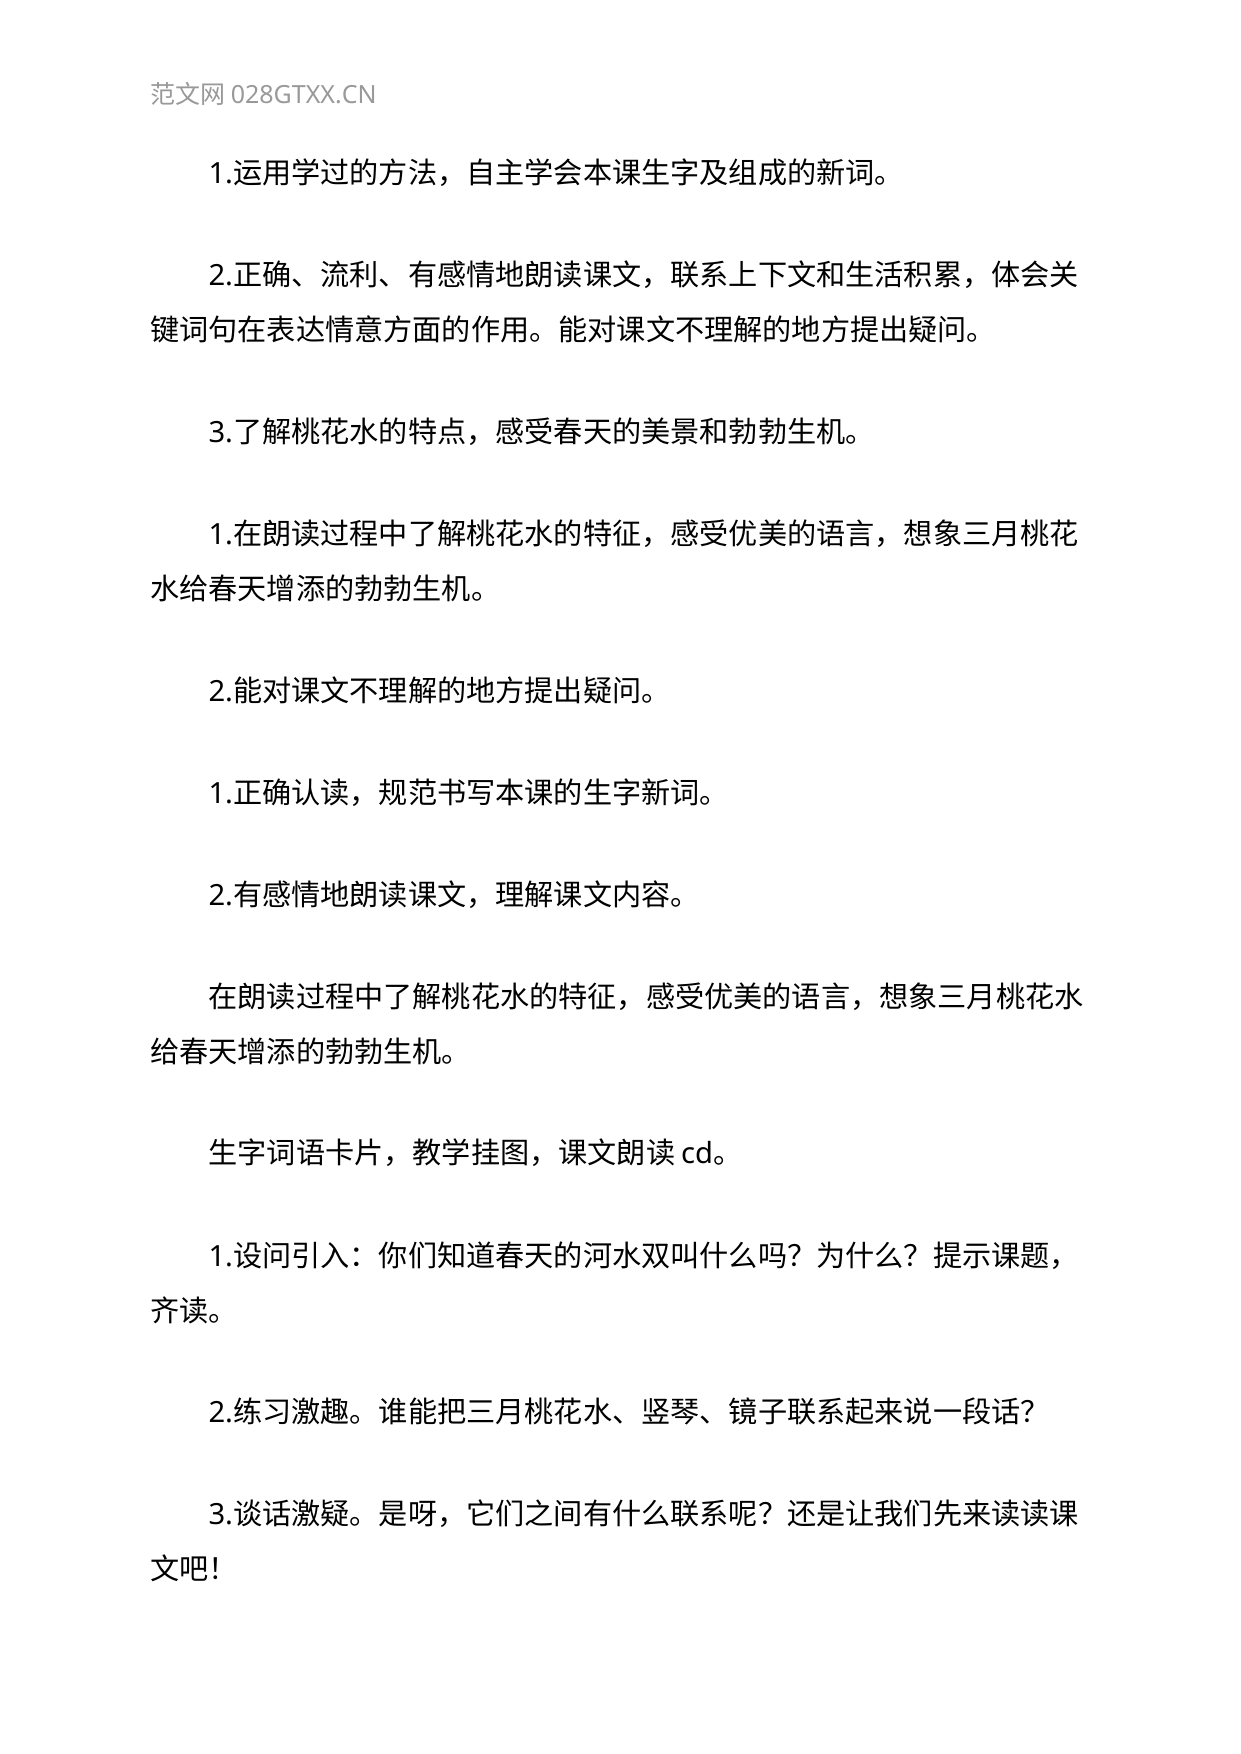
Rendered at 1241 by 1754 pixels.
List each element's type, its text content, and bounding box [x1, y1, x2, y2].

text 在朗读过程中了解桃花水的特征，感受优美的语言，想象三月桃花水给春天增添的勃勃生机。 [150, 973, 1090, 1071]
text 生字词语卡片，教学挂图，课文朗读cd。 [150, 1130, 1090, 1172]
text 1.正确认读，规范书写本课的生字新词。 [150, 769, 1090, 812]
text 1.在朗读过程中了解桃花水的特征，感受优美的语言，想象三月桃花水给春天增添的勃勃生机。 [150, 511, 1090, 608]
text 2.能对课文不理解的地方提出疑问。 [150, 667, 1090, 710]
text 2.有感情地朗读课文，理解课文内容。 [150, 871, 1090, 914]
text 1.运用学过的方法，自主学会本课生字及组成的新词。 [150, 150, 1090, 192]
text 3.谈话激疑。是呀，它们之间有什么联系呢？还是让我们先来读读课文吧！ [150, 1491, 1090, 1588]
text 2.练习激趣。谁能把三月桃花水、竖琴、镜子联系起来说一段话？ [150, 1389, 1090, 1431]
text 3.了解桃花水的特点，感受春天的美景和勃勃生机。 [150, 409, 1090, 451]
text 2.正确、流利、有感情地朗读课文，联系上下文和生活积累，体会关键词句在表达情意方面的作用。能对课文不理解的地方提出疑问。 [150, 252, 1090, 349]
text 1.设问引入：你们知道春天的河水双叫什么吗？为什么？提示课题，齐读。 [150, 1232, 1090, 1329]
